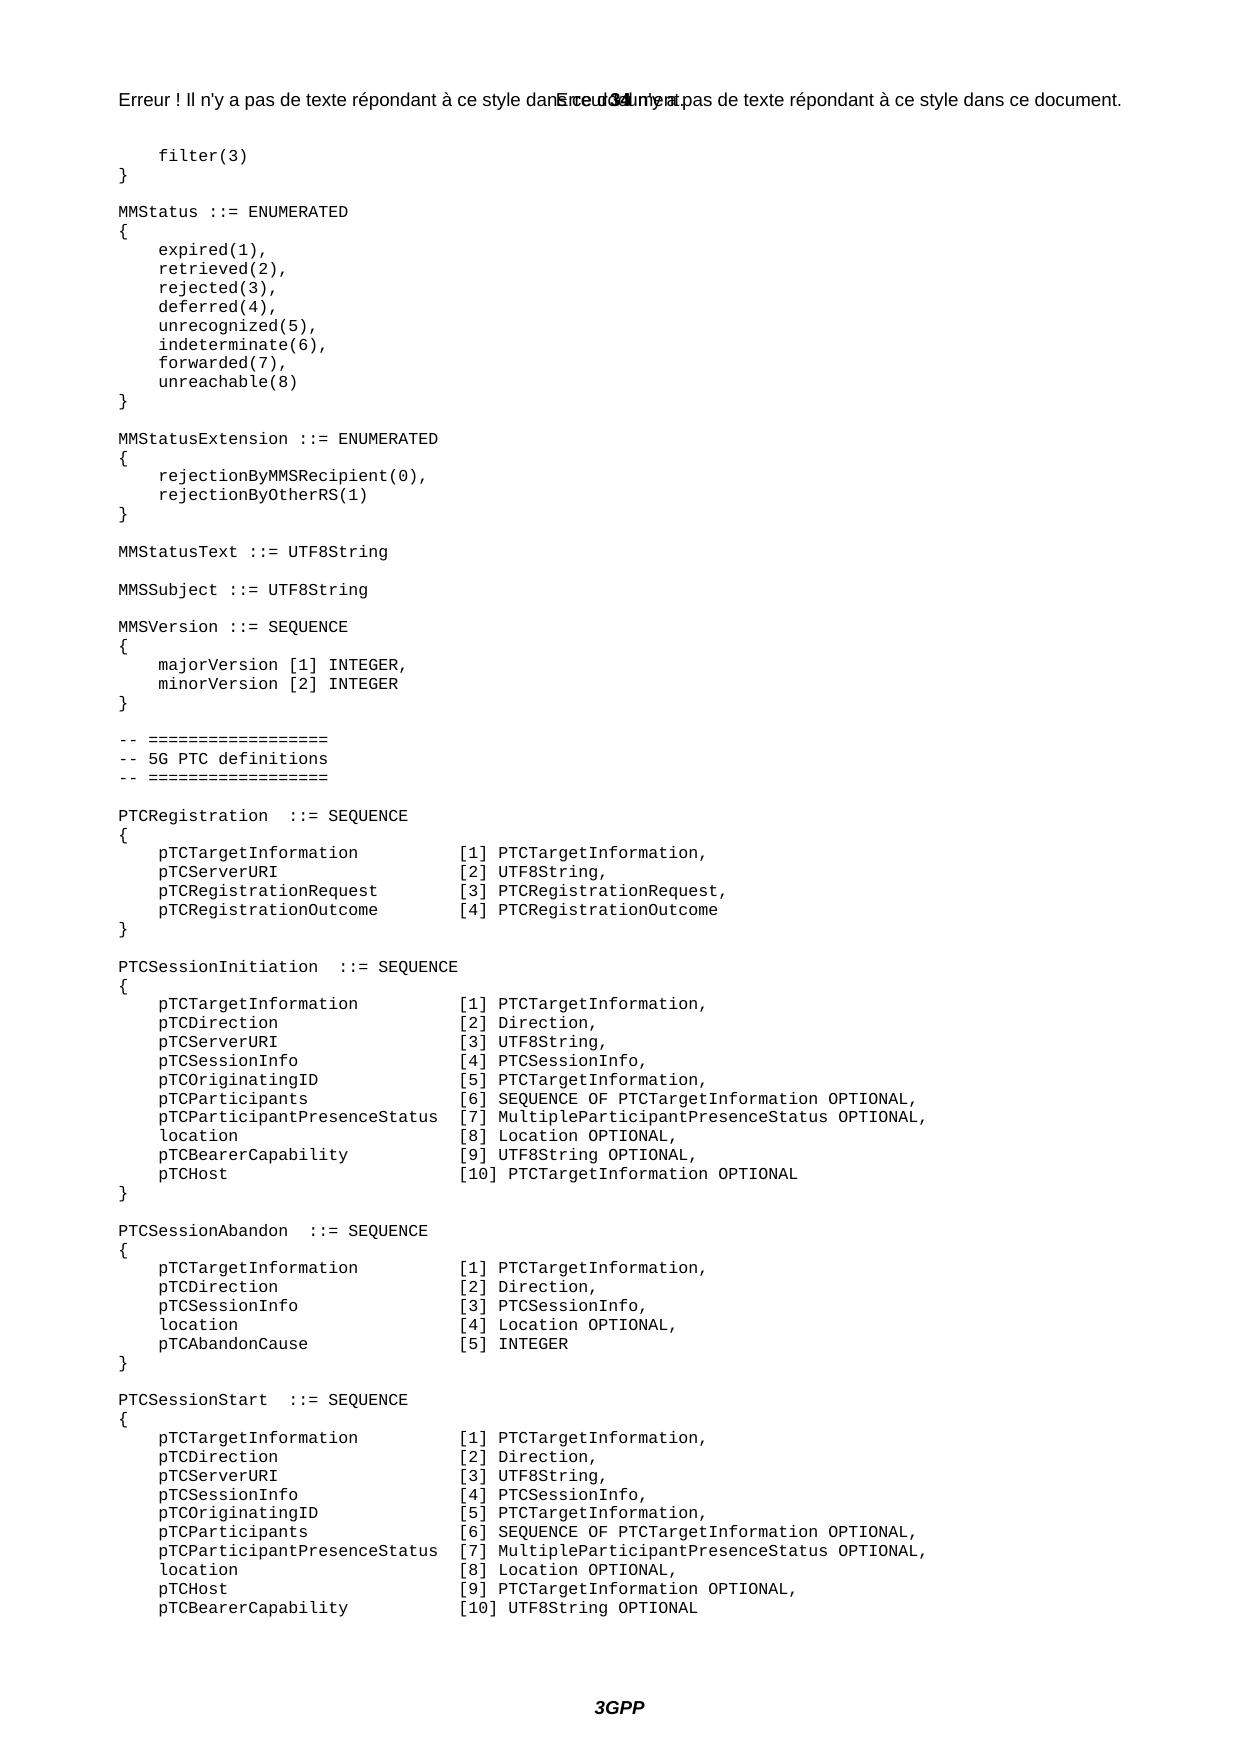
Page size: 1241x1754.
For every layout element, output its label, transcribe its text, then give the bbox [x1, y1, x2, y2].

text pTCSessionInfo [3] PTCSessionInfo, [118, 1298, 1122, 1316]
text pTCServerURI [3] UTF8String, [118, 1034, 1122, 1052]
text rejectionByMMSRecipient(0), [118, 468, 1122, 487]
text location [8] Location OPTIONAL, [118, 1562, 1122, 1580]
text { [118, 638, 1122, 657]
text rejected(3), [118, 279, 1122, 298]
text location [8] Location OPTIONAL, [118, 1128, 1122, 1147]
text pTCTargetInformation [1] PTCTargetInformation, [118, 996, 1122, 1015]
text pTCSessionInfo [4] PTCSessionInfo, [118, 1052, 1122, 1071]
text MMStatusText ::= UTF8String [118, 543, 1122, 562]
text pTCSessionInfo [4] PTCSessionInfo, [118, 1486, 1122, 1505]
text pTCHost [10] PTCTargetInformation OPTIONAL [118, 1166, 1122, 1184]
text } [118, 166, 1122, 185]
text pTCBearerCapability [9] UTF8String OPTIONAL, [118, 1147, 1122, 1166]
text { [118, 826, 1122, 845]
text { [118, 223, 1122, 242]
text unrecognized(5), [118, 317, 1122, 336]
text pTCRegistrationRequest [3] PTCRegistrationRequest, [118, 883, 1122, 902]
text pTCParticipants [6] SEQUENCE OF PTCTargetInformation OPTIONAL, [118, 1524, 1122, 1543]
text pTCHost [9] PTCTargetInformation OPTIONAL, [118, 1580, 1122, 1599]
text -- ================== [118, 770, 1122, 788]
text } [118, 506, 1122, 524]
text { [118, 449, 1122, 468]
text minorVersion [2] INTEGER [118, 675, 1122, 694]
text rejectionByOtherRS(1) [118, 487, 1122, 506]
text pTCOriginatingID [5] PTCTargetInformation, [118, 1071, 1122, 1090]
text } [118, 1184, 1122, 1203]
text pTCDirection [2] Direction, [118, 1015, 1122, 1034]
text } [118, 921, 1122, 939]
text -- 5G PTC definitions [118, 751, 1122, 770]
text pTCRegistrationOutcome [4] PTCRegistrationOutcome [118, 902, 1122, 921]
text MMSSubject ::= UTF8String [118, 581, 1122, 600]
text pTCParticipantPresenceStatus [7] MultipleParticipantPresenceStatus OPTIONAL, [118, 1543, 1122, 1562]
text location [4] Location OPTIONAL, [118, 1316, 1122, 1335]
text PTCSessionInitiation ::= SEQUENCE [118, 958, 1122, 977]
text PTCSessionAbandon ::= SEQUENCE [118, 1222, 1122, 1241]
text PTCSessionStart ::= SEQUENCE [118, 1392, 1122, 1411]
text expired(1), [118, 242, 1122, 261]
text { [118, 1411, 1122, 1429]
text deferred(4), [118, 298, 1122, 317]
text pTCTargetInformation [1] PTCTargetInformation, [118, 845, 1122, 864]
text unreachable(8) [118, 374, 1122, 393]
text pTCOriginatingID [5] PTCTargetInformation, [118, 1505, 1122, 1524]
text pTCDirection [2] Direction, [118, 1448, 1122, 1467]
text majorVersion [1] INTEGER, [118, 657, 1122, 675]
text pTCServerURI [3] UTF8String, [118, 1467, 1122, 1486]
text pTCBearerCapability [10] UTF8String OPTIONAL [118, 1599, 1122, 1618]
text pTCServerURI [2] UTF8String, [118, 864, 1122, 883]
text } [118, 1354, 1122, 1373]
text pTCAbandonCause [5] INTEGER [118, 1335, 1122, 1354]
text MMSVersion ::= SEQUENCE [118, 619, 1122, 638]
text filter(3) [118, 147, 1122, 166]
text { [118, 977, 1122, 996]
text forwarded(7), [118, 355, 1122, 374]
text pTCTargetInformation [1] PTCTargetInformation, [118, 1260, 1122, 1279]
text PTCRegistration ::= SEQUENCE [118, 807, 1122, 826]
text pTCParticipantPresenceStatus [7] MultipleParticipantPresenceStatus OPTIONAL, [118, 1109, 1122, 1128]
text { [118, 1241, 1122, 1260]
text retrieved(2), [118, 261, 1122, 279]
text indeterminate(6), [118, 336, 1122, 355]
text MMStatusExtension ::= ENUMERATED [118, 430, 1122, 449]
text } [118, 694, 1122, 713]
text MMStatus ::= ENUMERATED [118, 204, 1122, 223]
text } [118, 393, 1122, 411]
text -- ================== [118, 732, 1122, 751]
text pTCParticipants [6] SEQUENCE OF PTCTargetInformation OPTIONAL, [118, 1090, 1122, 1109]
text pTCDirection [2] Direction, [118, 1279, 1122, 1298]
text pTCTargetInformation [1] PTCTargetInformation, [118, 1429, 1122, 1448]
